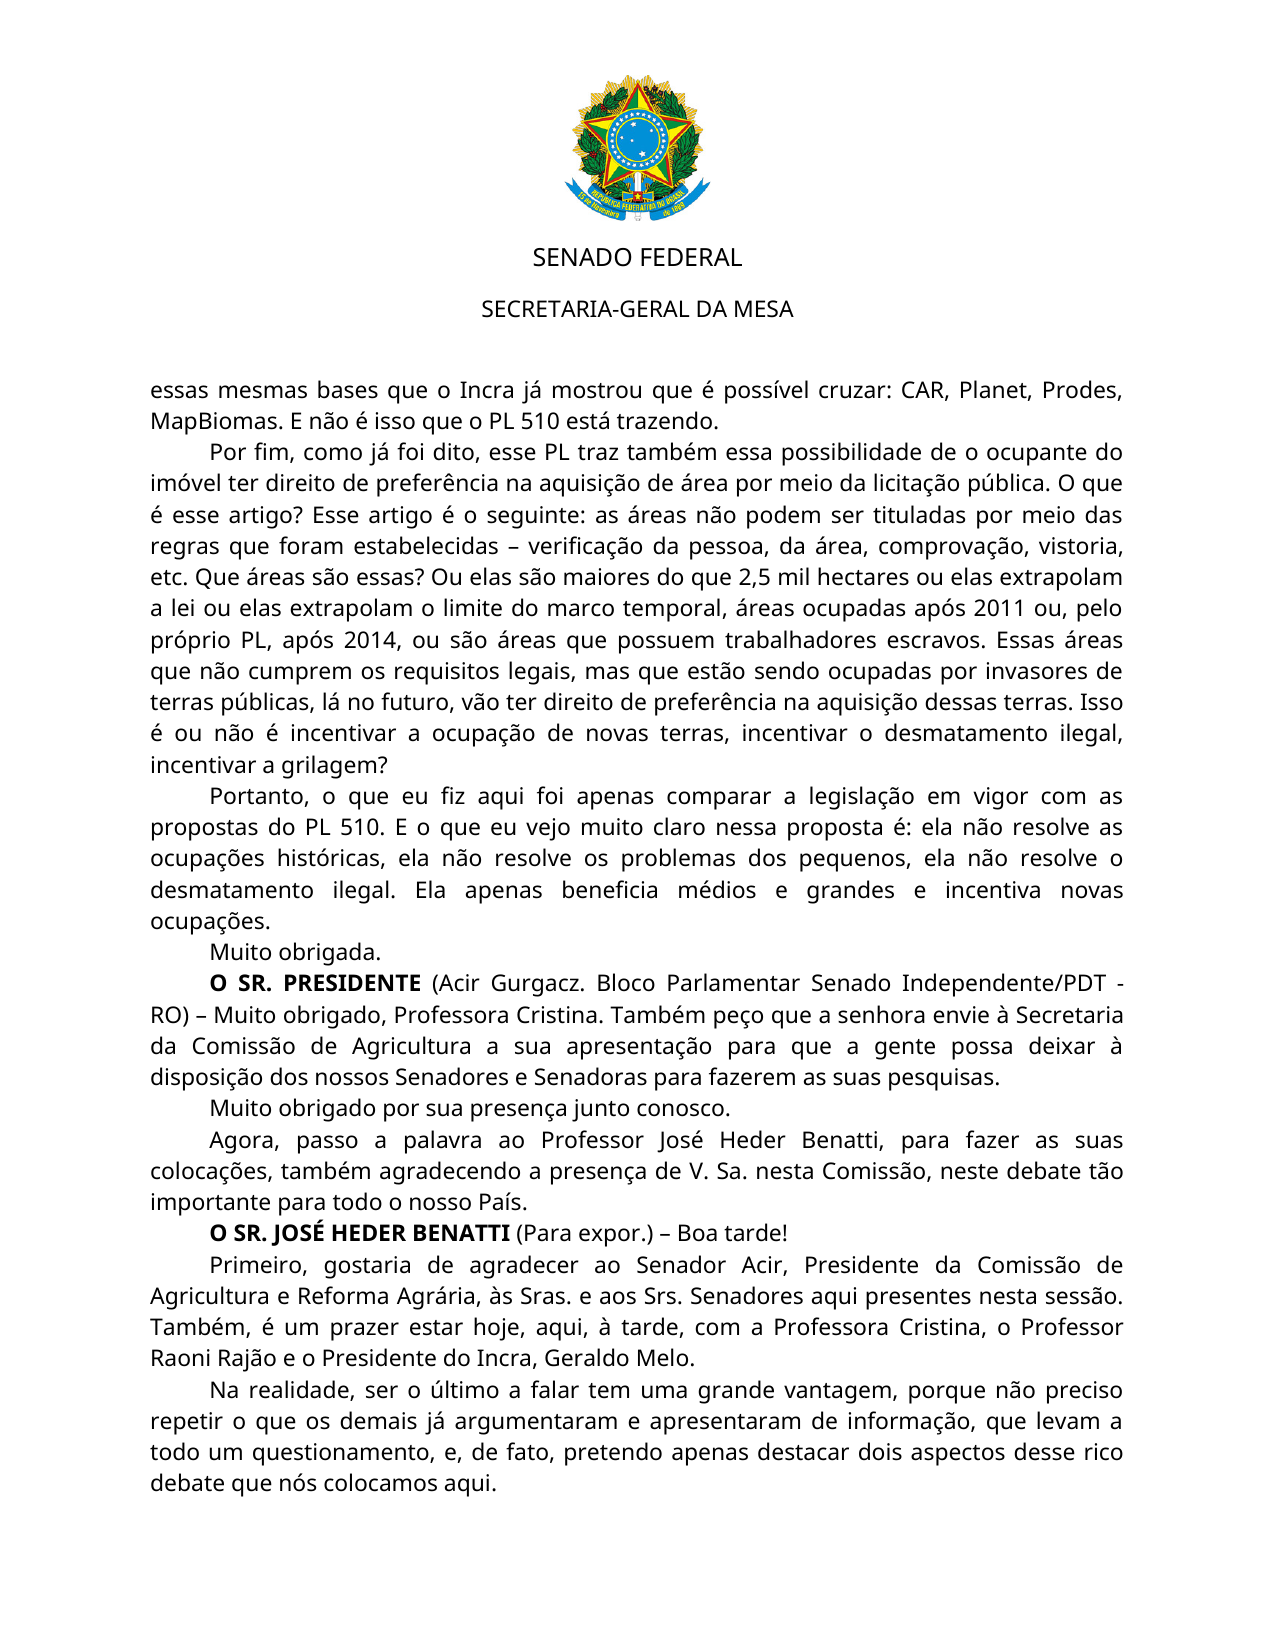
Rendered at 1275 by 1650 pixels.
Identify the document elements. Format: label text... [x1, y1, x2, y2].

text Muito obrigado por sua presença junto conosco. [150, 1092, 1125, 1124]
text Na realidade, ser o último a falar tem uma grande vantagem, porque não preciso repetir o que os demais já argumentaram e apresentaram de informação, que levam a todo um questionamento, e, de fato, pretendo apenas destacar dois aspectos desse rico debate que nós colocamos aqui. [150, 1374, 1125, 1499]
text Primeiro, gostaria de agradecer ao Senador Acir, Presidente da Comissão de Agricultura e Reforma Agrária, às Sras. e aos Srs. Senadores aqui presentes nesta sessão. Também, é um prazer estar hoje, aqui, à tarde, com a Professora Cristina, o Professor Raoni Rajão e o Presidente do Incra, Geraldo Melo. [150, 1249, 1125, 1374]
text Portanto, o que eu fiz aqui foi apenas comparar a legislação em vigor com as propostas do PL 510. E o que eu vejo muito claro nessa proposta é: ela não resolve as ocupações históricas, ela não resolve os problemas dos pequenos, ela não resolve o desmatamento ilegal. Ela apenas beneficia médios e grandes e incentiva novas ocupações. [150, 780, 1125, 936]
text O SR. PRESIDENTE (Acir Gurgacz. Bloco Parlamentar Senado Independente/PDT - RO) – Muito obrigado, Professora Cristina. Também peço que a senhora envie à Secretaria da Comissão de Agricultura a sua apresentação para que a gente possa deixar à disposição dos nossos Senadores e Senadoras para fazerem as suas pesquisas. [150, 967, 1125, 1092]
text Muito obrigada. [150, 936, 1125, 967]
picture [564, 75, 711, 221]
text Agora, passo a palavra ao Professor José Heder Benatti, para fazer as suas colocações, também agradecendo a presença de V. Sa. nesta Comissão, neste debate tão importante para todo o nosso País. [150, 1124, 1125, 1217]
text Por fim, como já foi dito, esse PL traz também essa possibilidade de o ocupante do imóvel ter direito de preferência na aquisição de área por meio da licitação pública. O que é esse artigo? Esse artigo é o seguinte: as áreas não podem ser tituladas por meio das regras que foram estabelecidas – verificação da pessoa, da área, comprovação, vistoria, etc. Que áreas são essas? Ou elas são maiores do que 2,5 mil hectares ou elas extrapolam a lei ou elas extrapolam o limite do marco temporal, áreas ocupadas após 2011 ou, pelo próprio PL, após 2014, ou são áreas que possuem trabalhadores escravos. Essas áreas que não cumprem os requisitos legais, mas que estão sendo ocupadas por invasores de terras públicas, lá no futuro, vão ter direito de preferência na aquisição dessas terras. Isso é ou não é incentivar a ocupação de novas terras, incentivar o desmatamento ilegal, incentivar a grilagem? [150, 436, 1125, 780]
text O SR. JOSÉ HEDER BENATTI (Para expor.) – Boa tarde! [150, 1217, 1125, 1249]
